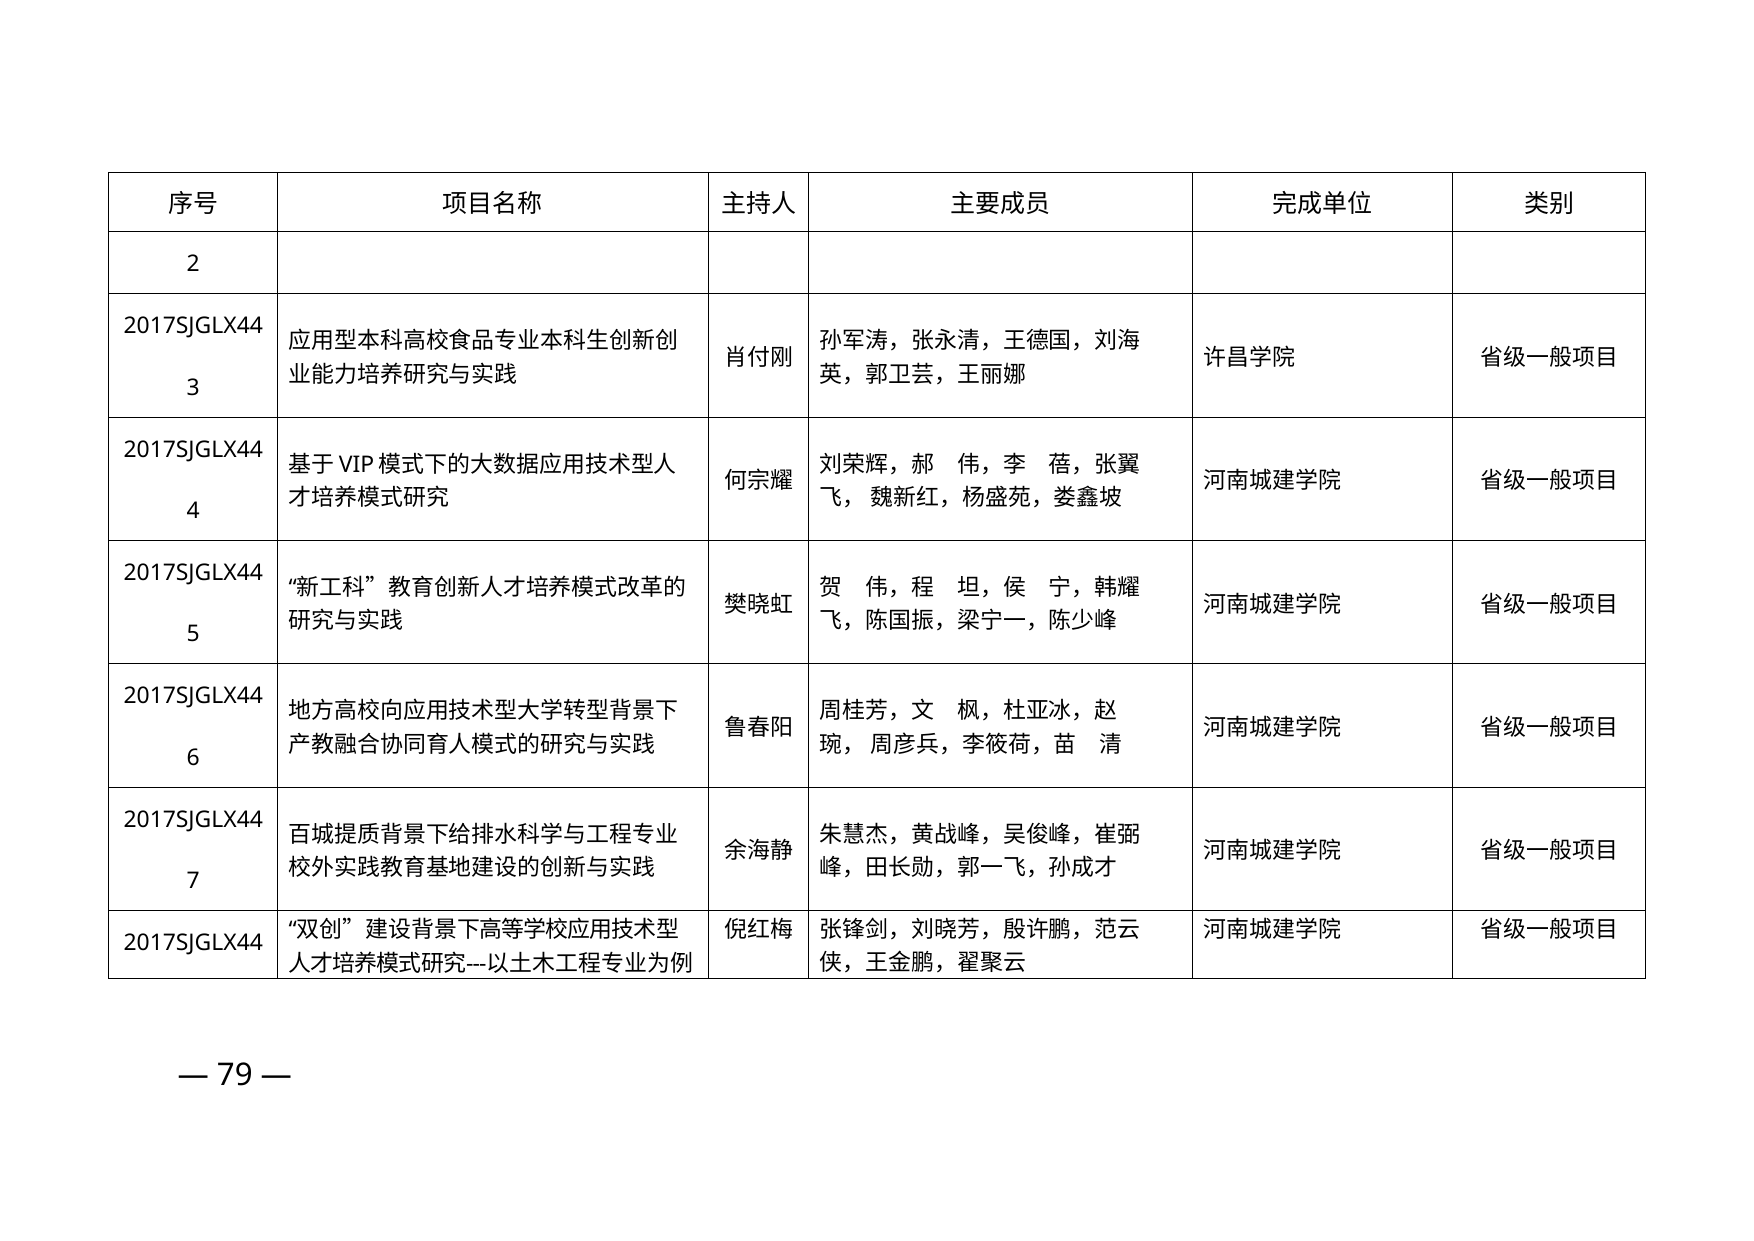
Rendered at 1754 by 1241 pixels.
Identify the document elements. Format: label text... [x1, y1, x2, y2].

table_header 类别 [1453, 173, 1645, 231]
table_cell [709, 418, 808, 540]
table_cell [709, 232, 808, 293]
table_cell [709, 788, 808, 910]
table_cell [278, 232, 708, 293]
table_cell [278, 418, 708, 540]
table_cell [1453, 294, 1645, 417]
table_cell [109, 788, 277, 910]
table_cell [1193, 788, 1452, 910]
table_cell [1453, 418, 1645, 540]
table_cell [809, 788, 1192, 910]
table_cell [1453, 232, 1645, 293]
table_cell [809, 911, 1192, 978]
table_header 完成单位 [1193, 173, 1452, 231]
table_header 主要成员 [809, 173, 1192, 231]
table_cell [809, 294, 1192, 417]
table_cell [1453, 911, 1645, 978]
table_header 项目名称 [278, 173, 708, 231]
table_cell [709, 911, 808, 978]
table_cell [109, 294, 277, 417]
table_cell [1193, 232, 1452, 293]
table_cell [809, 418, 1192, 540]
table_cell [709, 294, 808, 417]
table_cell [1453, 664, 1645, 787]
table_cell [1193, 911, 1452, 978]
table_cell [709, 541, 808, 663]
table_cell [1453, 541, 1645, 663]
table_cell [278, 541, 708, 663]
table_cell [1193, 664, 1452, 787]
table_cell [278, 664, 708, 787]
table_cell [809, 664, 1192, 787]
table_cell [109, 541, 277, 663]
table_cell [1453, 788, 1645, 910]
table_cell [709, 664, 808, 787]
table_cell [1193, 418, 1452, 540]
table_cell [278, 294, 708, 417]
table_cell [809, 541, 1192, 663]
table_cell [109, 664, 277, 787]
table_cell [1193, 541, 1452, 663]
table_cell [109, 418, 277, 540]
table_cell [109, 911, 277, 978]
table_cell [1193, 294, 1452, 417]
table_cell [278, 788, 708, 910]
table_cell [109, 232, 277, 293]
table_header 主持人 [709, 173, 808, 231]
table_header 序号 [109, 173, 277, 231]
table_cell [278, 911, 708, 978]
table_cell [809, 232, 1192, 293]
